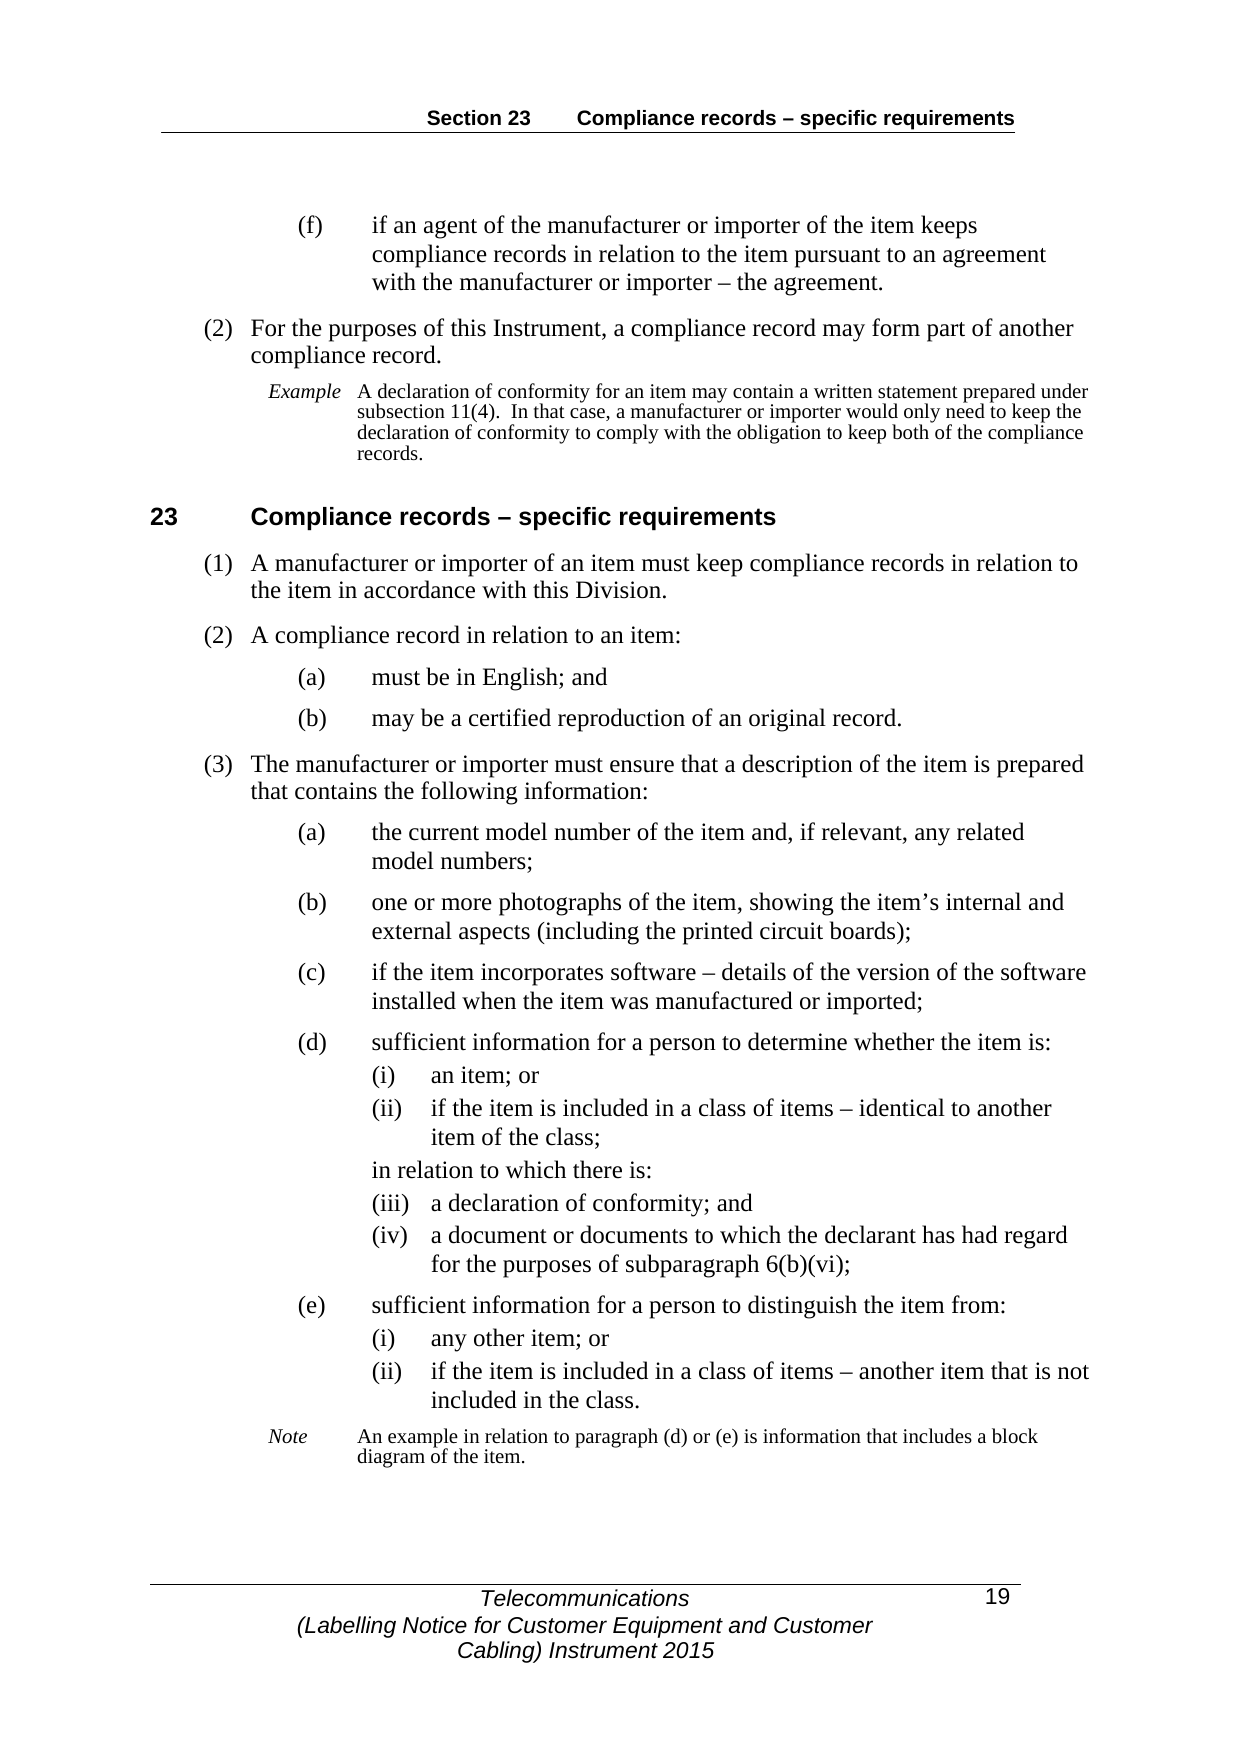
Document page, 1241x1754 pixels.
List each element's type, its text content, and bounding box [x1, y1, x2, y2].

text Example A declaration of conformity for an item may contain a written statement prepared under subsection 11(4). In that case, a manufacturer or importer would only need to keep the declaration of conformity to comply with the obligation to keep both of the compliance records. [268, 382, 1090, 464]
text (a) must be in English; and [150, 662, 1090, 691]
text 23 Compliance records – specific requirements [150, 502, 1090, 531]
text (iii) a declaration of conformity; and [372, 1188, 1090, 1216]
text (a) the current model number of the item and, if relevant, any related model numbers; [150, 817, 1090, 875]
text (f) if an agent of the manufacturer or importer of the item keeps compliance records in relation to the item pursuant to an agreement with the manufacturer or importer – the agreement. [298, 210, 1090, 296]
text (2) A compliance record in relation to an item: [150, 622, 1090, 649]
text (ii) if the item is included in a class of items – identical to another item of the class; [372, 1093, 1090, 1151]
text (c) if the item incorporates software – details of the version of the software installed when the item was manufactured or imported; [150, 957, 1090, 1015]
text Note An example in relation to paragraph (d) or (e) is information that includes a block diagram of the item. [268, 1427, 1090, 1468]
text (i) an item; or [372, 1060, 1090, 1089]
text (3) The manufacturer or importer must ensure that a description of the item is prepared that contains the following information: [150, 751, 1090, 805]
text (i) any other item; or [372, 1323, 1090, 1352]
text (e) sufficient information for a person to distinguish the item from: [150, 1291, 1090, 1319]
text (b) may be a certified reproduction of an original record. [150, 703, 1090, 732]
text (2) For the purposes of this Instrument, a compliance record may form part of another compliance record. [150, 315, 1090, 369]
text (ii) if the item is included in a class of items – another item that is not included in the class. [372, 1356, 1090, 1414]
text (d) sufficient information for a person to determine whether the item is: [150, 1027, 1090, 1056]
text (1) A manufacturer or importer of an item must keep compliance records in relation to the item in accordance with this Division. [150, 549, 1090, 603]
text (b) one or more photographs of the item, showing the item’s internal and external aspects (including the printed circuit boards); [150, 887, 1090, 945]
text in relation to which there is: [150, 1155, 1090, 1183]
text (iv) a document or documents to which the declarant has had regard for the purposes of subparagraph 6(b)(vi); [372, 1221, 1090, 1278]
